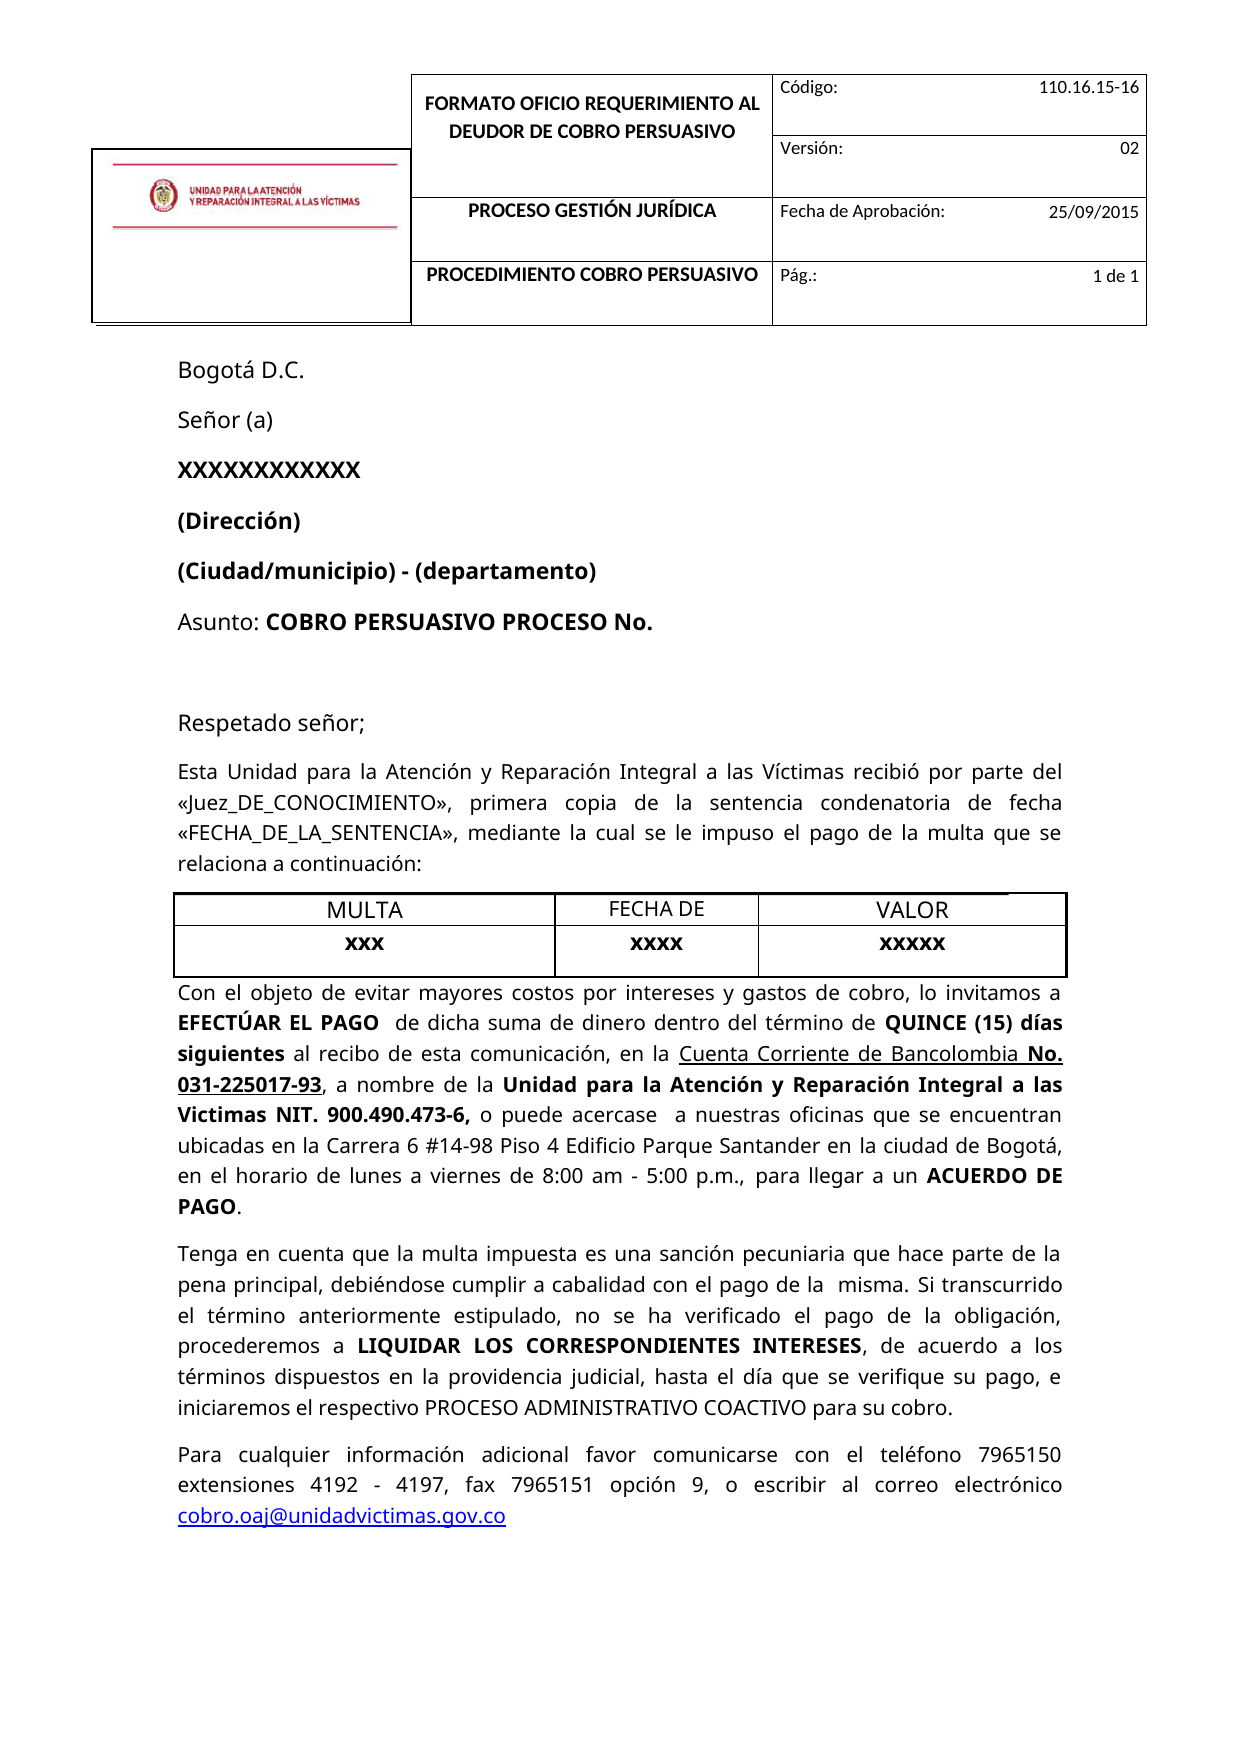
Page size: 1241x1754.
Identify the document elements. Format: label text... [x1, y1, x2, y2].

table_header VALOR [759, 894, 1065, 925]
text Señor (a) [177, 404, 1063, 435]
text Respetado señor; [177, 707, 1063, 738]
text Bogotá D.C. [177, 354, 1063, 385]
text (Dirección) [177, 505, 1063, 536]
text XXXXXXXXXXXX [177, 454, 1063, 486]
text (Ciudad/municipio) - (departamento) [177, 555, 1063, 587]
table_cell xxxx [556, 926, 758, 976]
text Esta Unidad para la Atención y Reparación Integral a las Víctimas recibió por parte del «Juez_DE_CONOCIMIENTO», primera copia de la sentencia condenatoria de fecha «FECHA_DE_LA_SENTENCIA», mediante la cual se le impuso el pago de la multa que se relaciona a continuación: [177, 757, 1063, 877]
text Tenga en cuenta que la multa impuesta es una sanción pecuniaria que hace parte de la pena principal, debiéndose cumplir a cabalidad con el pago de la misma. Si transcurrido el término anteriormente estipulado, no se ha verificado el pago de la obligación, procederemos a LIQUIDAR LOS CORRESPONDIENTES INTERESES, de acuerdo a los términos dispuestos en la providencia judicial, hasta el día que se verifique su pago, e iniciaremos el respectivo PROCESO ADMINISTRATIVO COACTIVO para su cobro. [177, 1239, 1063, 1421]
table_header MULTA [175, 896, 554, 925]
text Para cualquier información adicional favor comunicarse con el teléfono 7965150 extensiones 4192 - 4197, fax 7965151 opción 9, o escribir al correo electrónico cobro.oaj@unidadvictimas.gov.co [177, 1440, 1063, 1530]
table_cell xxxxx [759, 926, 1065, 976]
text Con el objeto de evitar mayores costos por intereses y gastos de cobro, lo invitamos a EFECTÚAR EL PAGO de dicha suma de dinero dentro del término de QUINCE (15) días siguientes al recibo de esta comunicación, en la Cuenta Corriente de Bancolombia No. 031-225017-93, a nombre de la Unidad para la Atención y Reparación Integral a las Victimas NIT. 900.490.473-6, o puede acercase a nuestras oficinas que se encuentran ubicadas en la Carrera 6 #14-98 Piso 4 Edificio Parque Santander en la ciudad de Bogotá, en el horario de lunes a viernes de 8:00 am - 5:00 p.m., para llegar a un ACUERDO DE PAGO. [177, 978, 1063, 1221]
text Asunto: COBRO PERSUASIVO PROCESO No. [177, 606, 1063, 637]
table_header FECHA DE EJECUTORIA [556, 896, 758, 925]
picture [103, 151, 402, 241]
table_cell xxx [175, 926, 554, 976]
